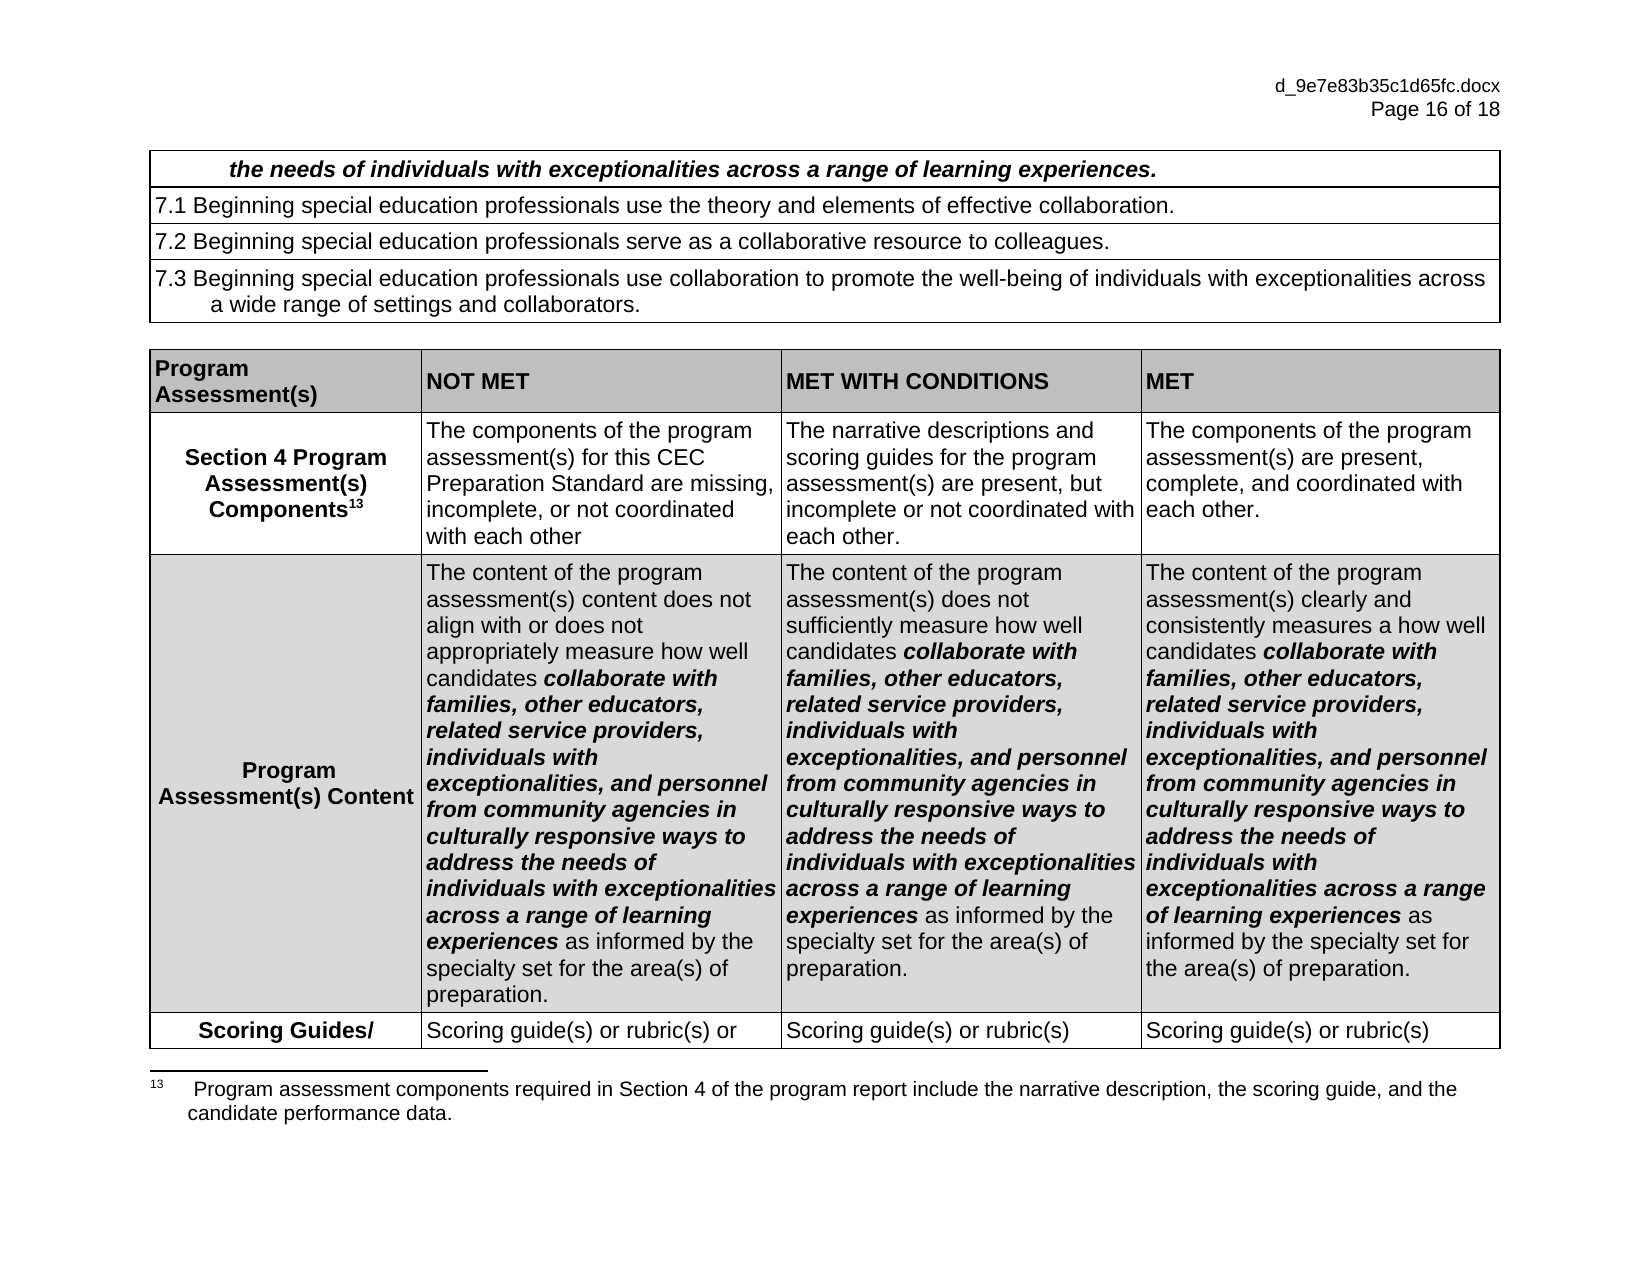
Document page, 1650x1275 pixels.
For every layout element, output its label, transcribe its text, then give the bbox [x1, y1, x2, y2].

table_cell 7.2 Beginning special education professionals serve as a collaborative resource to colleagues. [151, 224, 1499, 259]
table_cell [422, 1013, 781, 1048]
table_cell 7.3 Beginning special education professionals use collaboration to promote the well-being of individuals with exceptionalities across a wide range of settings and collaborators. [151, 260, 1499, 322]
table_cell The components of the program assessment(s) are present, complete, and coordinated with each other. [1142, 413, 1499, 554]
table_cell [151, 1013, 421, 1048]
table_cell The content of the program assessment(s) content does not align with or does not appropriately measure how well candidates collaborate with families, other educators, related service providers, individuals with exceptionalities, and personnel from community agencies in culturally responsive ways to address the needs of individuals with exceptionalities across a range of learning experiences as informed by the specialty set for the area(s) of preparation. [422, 555, 781, 1012]
table_header Program Assessment(s) [151, 350, 421, 412]
table_cell The components of the program assessment(s) for this CEC Preparation Standard are missing, incomplete, or not coordinated with each other [422, 413, 781, 554]
table_cell 7.1 Beginning special education professionals use the theory and elements of effective collaboration. [151, 188, 1499, 223]
table_cell The content of the program assessment(s) clearly and consistently measures a how well candidates collaborate with families, other educators, related service providers, individuals with exceptionalities, and personnel from community agencies in culturally responsive ways to address the needs of individuals with exceptionalities across a range of learning experiences as informed by the specialty set for the area(s) of preparation. [1142, 555, 1499, 1012]
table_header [151, 151, 1499, 186]
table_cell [1142, 1013, 1499, 1048]
table_cell The narrative descriptions and scoring guides for the program assessment(s) are present, but incomplete or not coordinated with each other. [782, 413, 1141, 554]
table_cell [782, 1013, 1141, 1048]
table_header NOT MET [422, 350, 781, 412]
table_cell Program Assessment(s) Content [151, 555, 421, 1012]
table_header MET [1142, 350, 1499, 412]
table_cell Section 4 Program Assessment(s) Components [151, 413, 421, 554]
table_cell The content of the program assessment(s) does not sufficiently measure how well candidates collaborate with families, other educators, related service providers, individuals with exceptionalities, and personnel from community agencies in culturally responsive ways to address the needs of individuals with exceptionalities across a range of learning experiences as informed by the specialty set for the area(s) of preparation. [782, 555, 1141, 1012]
table_header MET WITH CONDITIONS [782, 350, 1141, 412]
